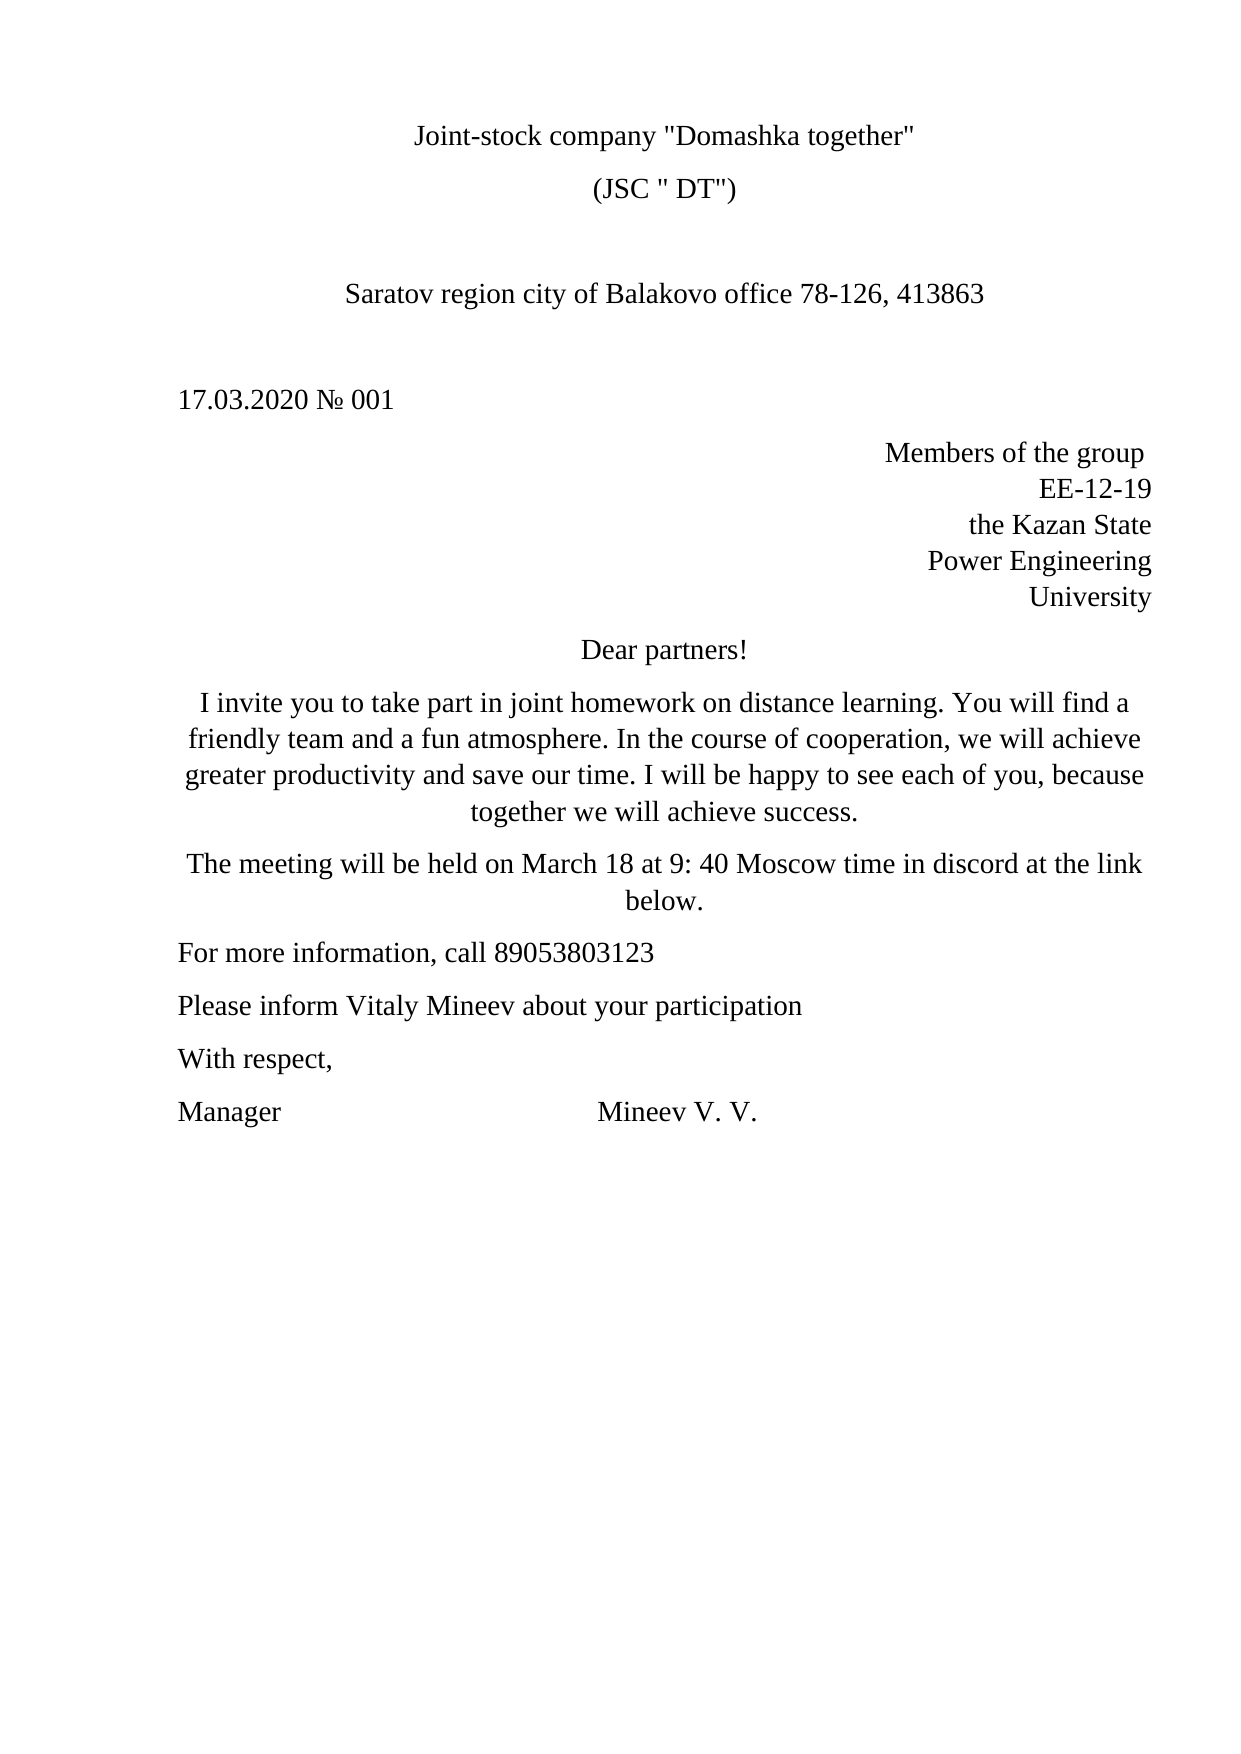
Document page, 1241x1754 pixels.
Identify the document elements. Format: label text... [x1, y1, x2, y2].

text I invite you to take part in joint homework on distance learning. You will find a friendly team and a fun atmosphere. In the course of cooperation, we will achieve greater productivity and save our time. I will be happy to see each of you, because together we will achieve success. [177, 685, 1152, 827]
text Saratov region city of Balakovo office 78-126, 413863 [177, 277, 1152, 310]
text 17.03.2020 № 001 [177, 382, 1152, 416]
text Dear partners! [177, 632, 1152, 666]
text With respect, [177, 1041, 1152, 1074]
text Members of the group EE-12-19 the Kazan State Power Engineering University [177, 435, 1152, 613]
text The meeting will be held on March 18 at 9: 40 Moscow time in discord at the link below. [177, 846, 1152, 916]
text Joint-stock company "Domashka together" [177, 118, 1152, 152]
text (JSC " DT") [177, 171, 1152, 204]
text Manager Mineev V. V. [177, 1094, 1152, 1127]
text For more information, call 89053803123 [177, 935, 1152, 969]
text Please inform Vitaly Mineev about your participation [177, 988, 1152, 1022]
